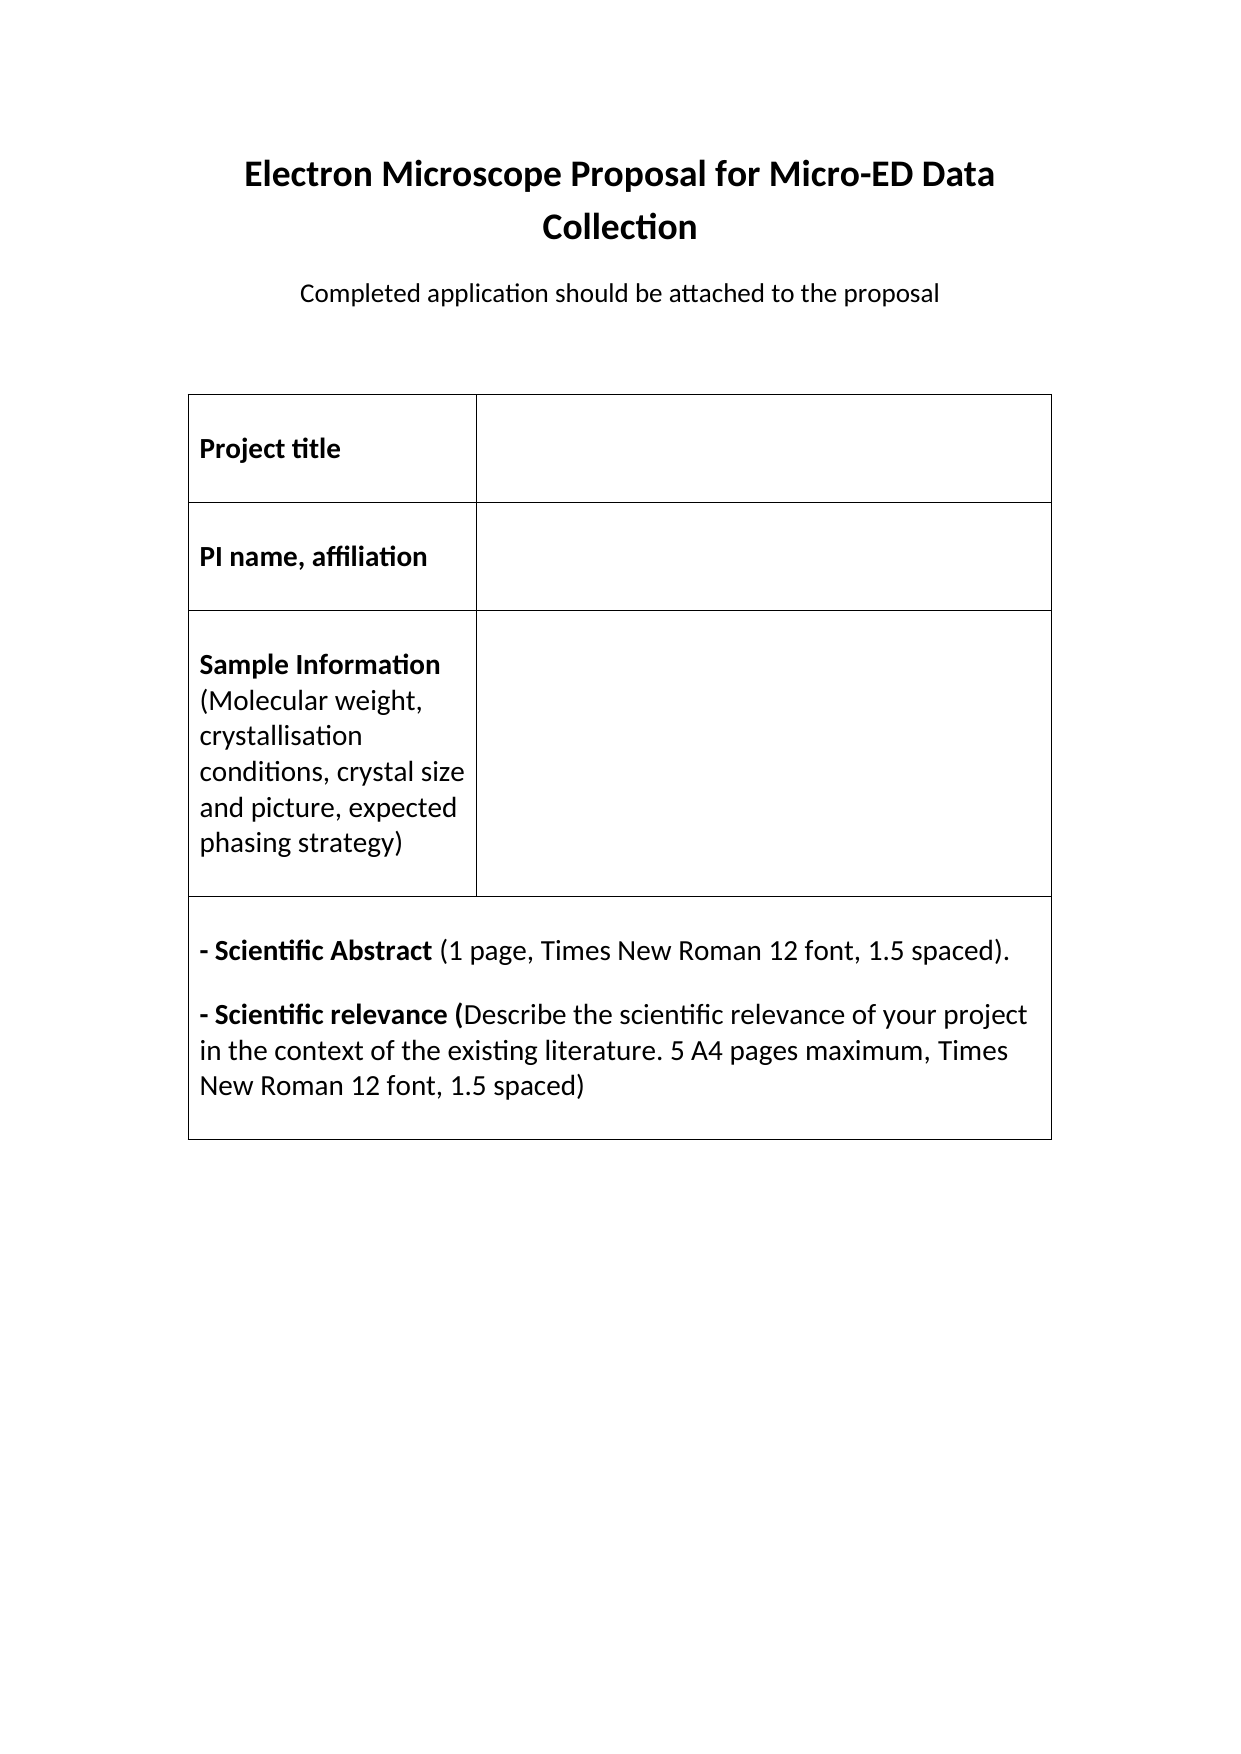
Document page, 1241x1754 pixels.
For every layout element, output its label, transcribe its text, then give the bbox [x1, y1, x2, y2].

table_cell Sample Information (Molecular weight, crystallisation conditions, crystal size and picture, expected phasing strategy) [189, 611, 476, 896]
text Completed application should be attached to the proposal [187, 276, 1053, 309]
table_cell PI name, affiliation [189, 503, 476, 609]
text Electron Microscope Proposal for Micro-ED Data Collection [187, 150, 1053, 248]
table_cell - Scientific Abstract (1 page, Times New Roman 12 font, 1.5 spaced). - Scientific relevance (Describe the scientific relevance of your project in the context of the existing literature. 5 A4 pages maximum, Times New Roman 12 font, 1.5 spaced) [189, 897, 1051, 1138]
table_cell [477, 611, 1051, 896]
table_header Project title [189, 395, 476, 502]
table_header [477, 395, 1051, 502]
table_cell [477, 503, 1051, 609]
